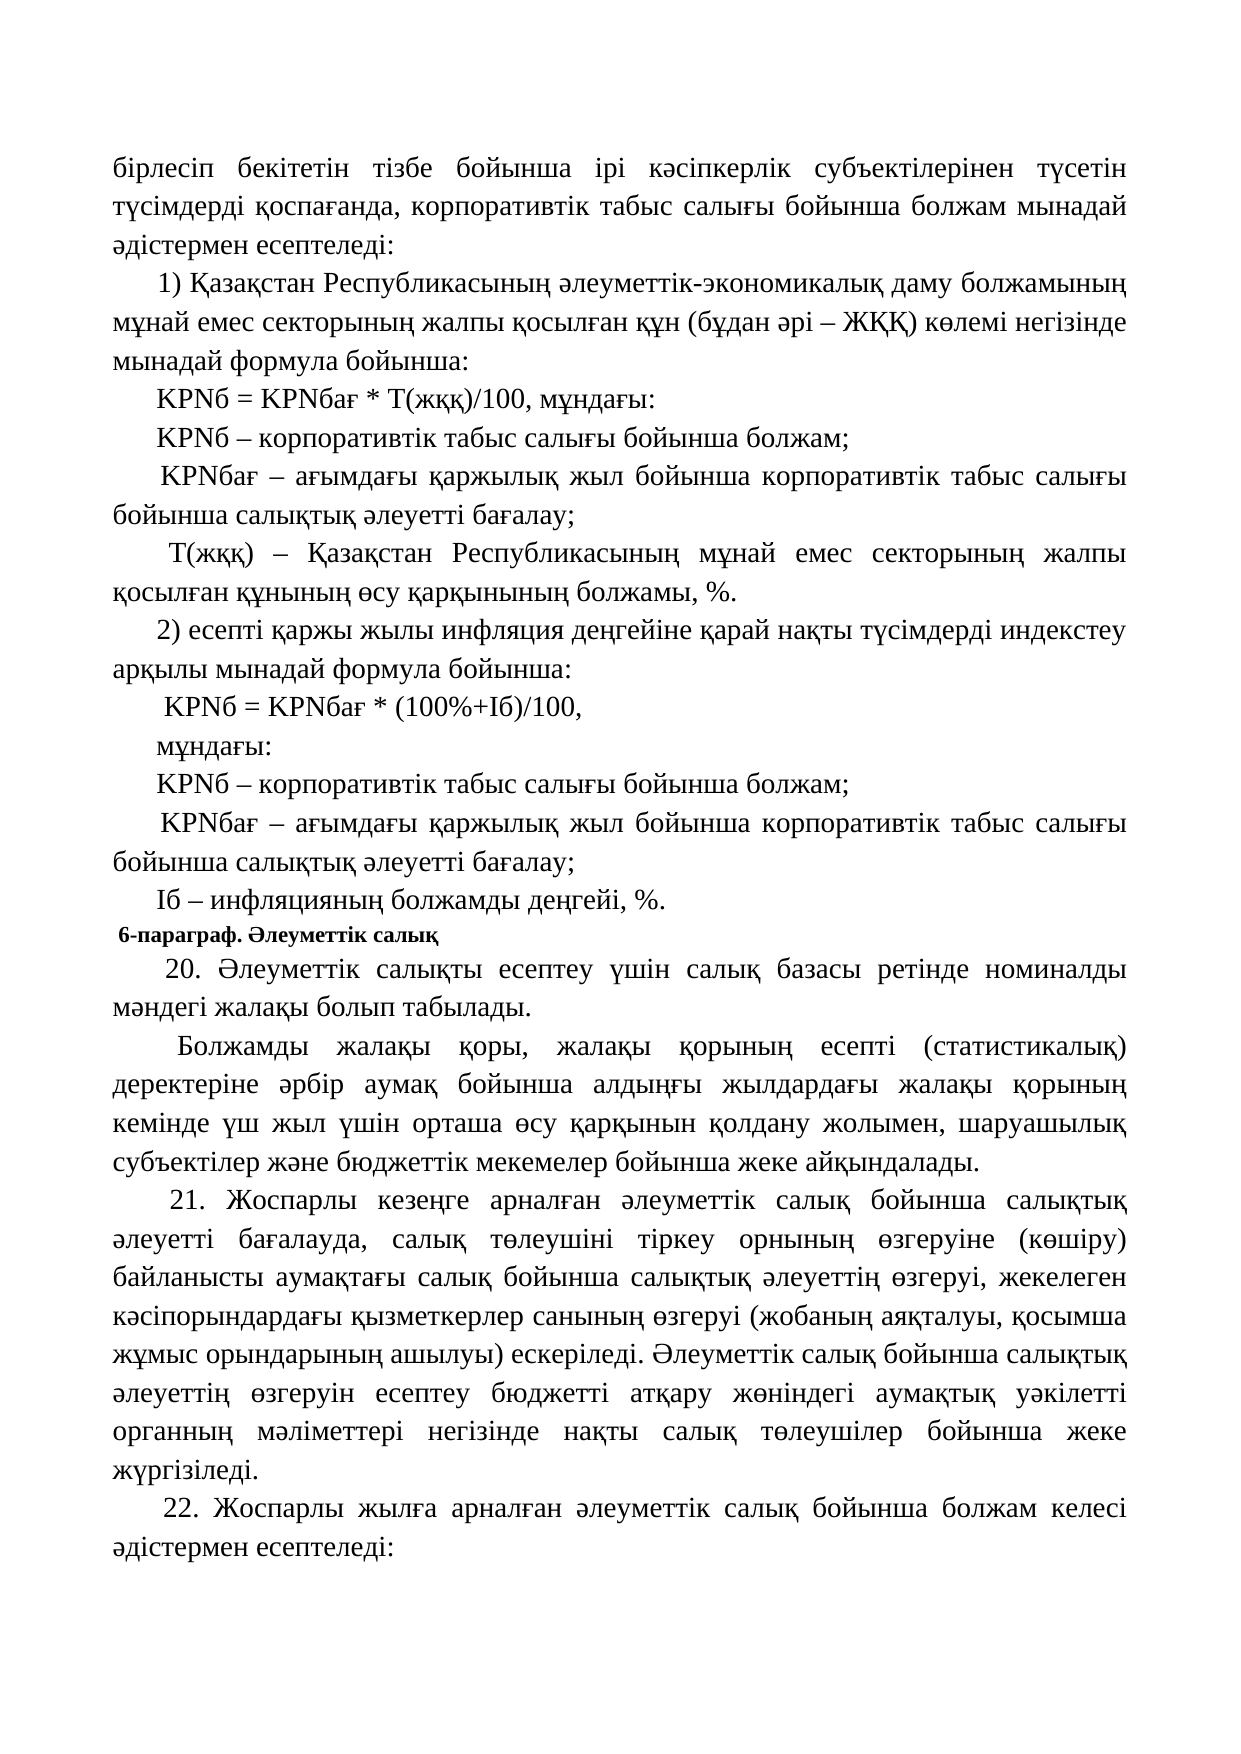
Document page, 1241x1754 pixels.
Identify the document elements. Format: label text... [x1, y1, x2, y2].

text Болжамды жалақы қоры, жалақы қорының есепті (статистикалық) деректеріне әрбір аумақ бойынша алдыңғы жылдардағы жалақы қорының кемінде үш жыл үшін орташа өсу қарқынын қолдану жолымен, шаруашылық субъектілер және бюджеттік мекемелер бойынша жеке айқындалады. [112, 1028, 1128, 1177]
text 21. Жоспарлы кезеңге арналған әлеуметтік салық бойынша салықтық әлеуетті бағалауда, салық төлеушіні тіркеу орнының өзгеруіне (көшіру) байланысты аумақтағы салық бойынша салықтық әлеуеттің өзгеруі, жекелеген кәсіпорындардағы қызметкерлер санының өзгеруі (жобаның аяқталуы, қосымша жұмыс орындарының ашылуы) ескеріледі. Әлеуметтік салық бойынша салықтық әлеуеттің өзгеруін есептеу бюджетті атқару жөніндегі аумақтық уәкілетті органның мәліметтері негізінде нақты салық төлеушілер бойынша жеке жүргізіледі. [112, 1182, 1128, 1486]
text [112, 150, 1128, 261]
text KPNб = KPNбағ * T(жққ)/100, мұндағы: [112, 381, 1128, 415]
text T(жққ) – Қазақстан Республикасының мұнай емес секторының жалпы қосылған құнының өсу қарқынының болжамы, %. [112, 535, 1128, 607]
text KPNб – корпоративтік табыс салығы бойынша болжам; [112, 767, 1128, 800]
text мұндағы: [112, 728, 1128, 762]
text KPNб – корпоративтік табыс салығы бойынша болжам; [112, 420, 1128, 453]
text KPNбағ – ағымдағы қаржылық жыл бойынша корпоративтік табыс салығы бойынша салықтық әлеуетті бағалау; [112, 458, 1128, 530]
text KPNб = KPNбағ * (100%+Іб)/100, [112, 689, 1128, 723]
text 2) есепті қаржы жылы инфляция деңгейіне қарай нақты түсімдерді индекстеу арқылы мынадай формула бойынша: [112, 612, 1128, 684]
text 1) Қазақстан Республикасының әлеуметтік-экономикалық даму болжамының мұнай емес секторының жалпы қосылған құн (бұдан әрі – ЖҚҚ) көлемі негізінде мынадай формула бойынша: [112, 266, 1128, 376]
text KPNбағ – ағымдағы қаржылық жыл бойынша корпоративтік табыс салығы бойынша салықтық әлеуетті бағалау; [112, 805, 1128, 877]
text 20. Әлеуметтік салықты есептеу үшін салық базасы ретінде номиналды мәндегі жалақы болып табылады. [112, 951, 1128, 1023]
text 22. Жоспарлы жылға арналған әлеуметтік салық бойынша болжам келесі әдістермен есептеледі: [112, 1491, 1128, 1563]
text 6-параграф. Әлеуметтік салық [112, 921, 1128, 947]
text Іб – инфляцияның болжамды деңгейі, %. [112, 882, 1128, 916]
